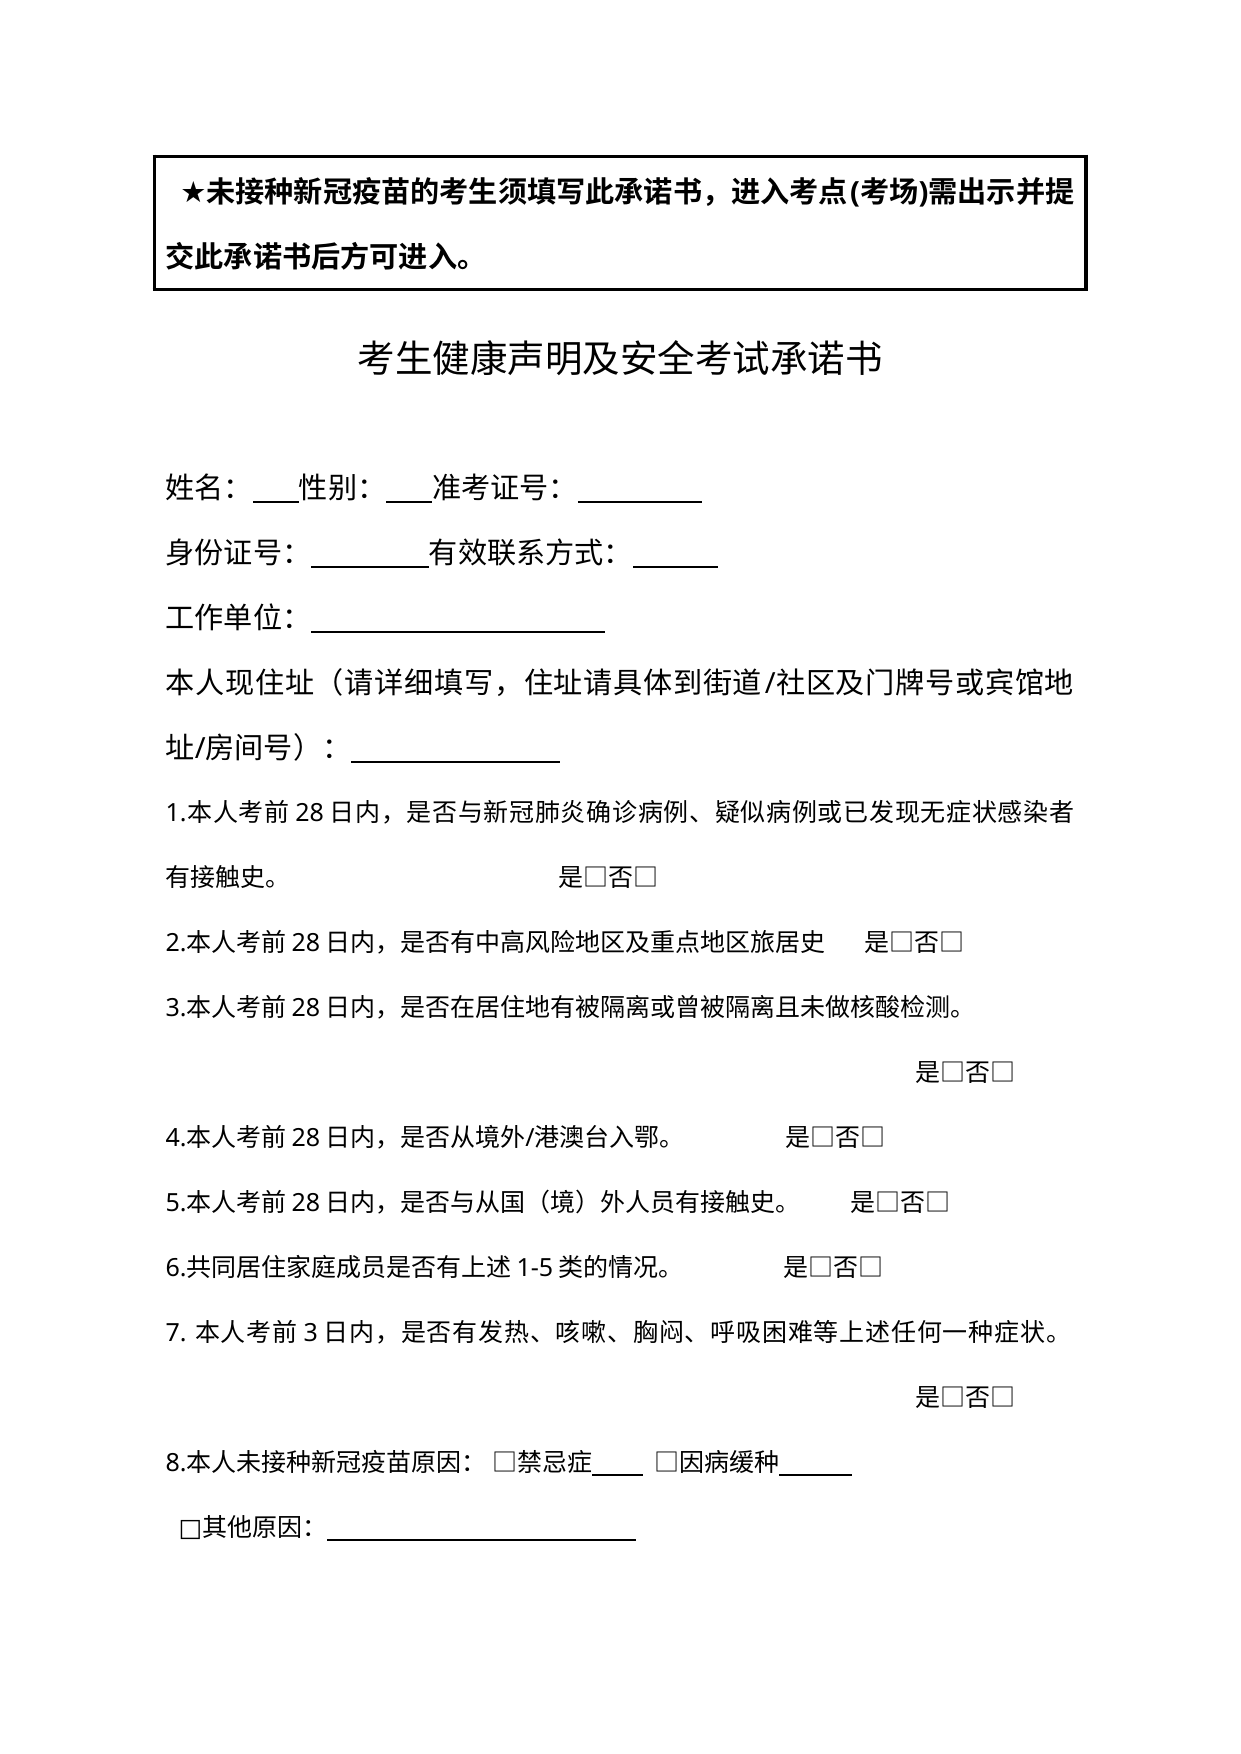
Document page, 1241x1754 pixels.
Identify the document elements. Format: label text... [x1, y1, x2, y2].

text 2.本人考前28日内，是否有中高风险地区及重点地区旅居史 是□否□ [165, 908, 1075, 973]
text 5.本人考前28日内，是否与从国（境）外人员有接触史。 是□否□ [165, 1168, 1075, 1233]
text 工作单位： [165, 583, 1075, 648]
text 8.本人未接种新冠疫苗原因： □禁忌症 □因病缓种 [165, 1428, 1075, 1493]
text 4.本人考前28日内，是否从境外/港澳台入鄂。 是□否□ [165, 1103, 1075, 1168]
text 1.本人考前28日内，是否与新冠肺炎确诊病例、疑似病例或已发现无症状感染者有接触史。 是□否□ [165, 778, 1075, 908]
text □其他原因： [165, 1493, 1075, 1558]
text 姓名： 性别： 准考证号： [165, 453, 1075, 518]
text 6.共同居住家庭成员是否有上述1-5类的情况。 是□否□ [165, 1233, 1075, 1298]
text 身份证号： 有效联系方式： [165, 518, 1075, 583]
text 7. 本人考前3日内，是否有发热、咳嗽、胸闷、呼吸困难等上述任何一种症状。 是□否□ [165, 1298, 1075, 1428]
text 本人现住址（请详细填写，住址请具体到街道/社区及门牌号或宾馆地址/房间号）： [165, 648, 1075, 778]
text 考生健康声明及安全考试承诺书 [165, 323, 1075, 388]
text 是□否□ [165, 1038, 1075, 1103]
text 3.本人考前28日内，是否在居住地有被隔离或曾被隔离且未做核酸检测。 [165, 973, 1075, 1038]
table_header ★未接种新冠疫苗的考生须填写此承诺书，进入考点(考场)需出示并提交此承诺书后方可进入。 [156, 158, 1084, 288]
